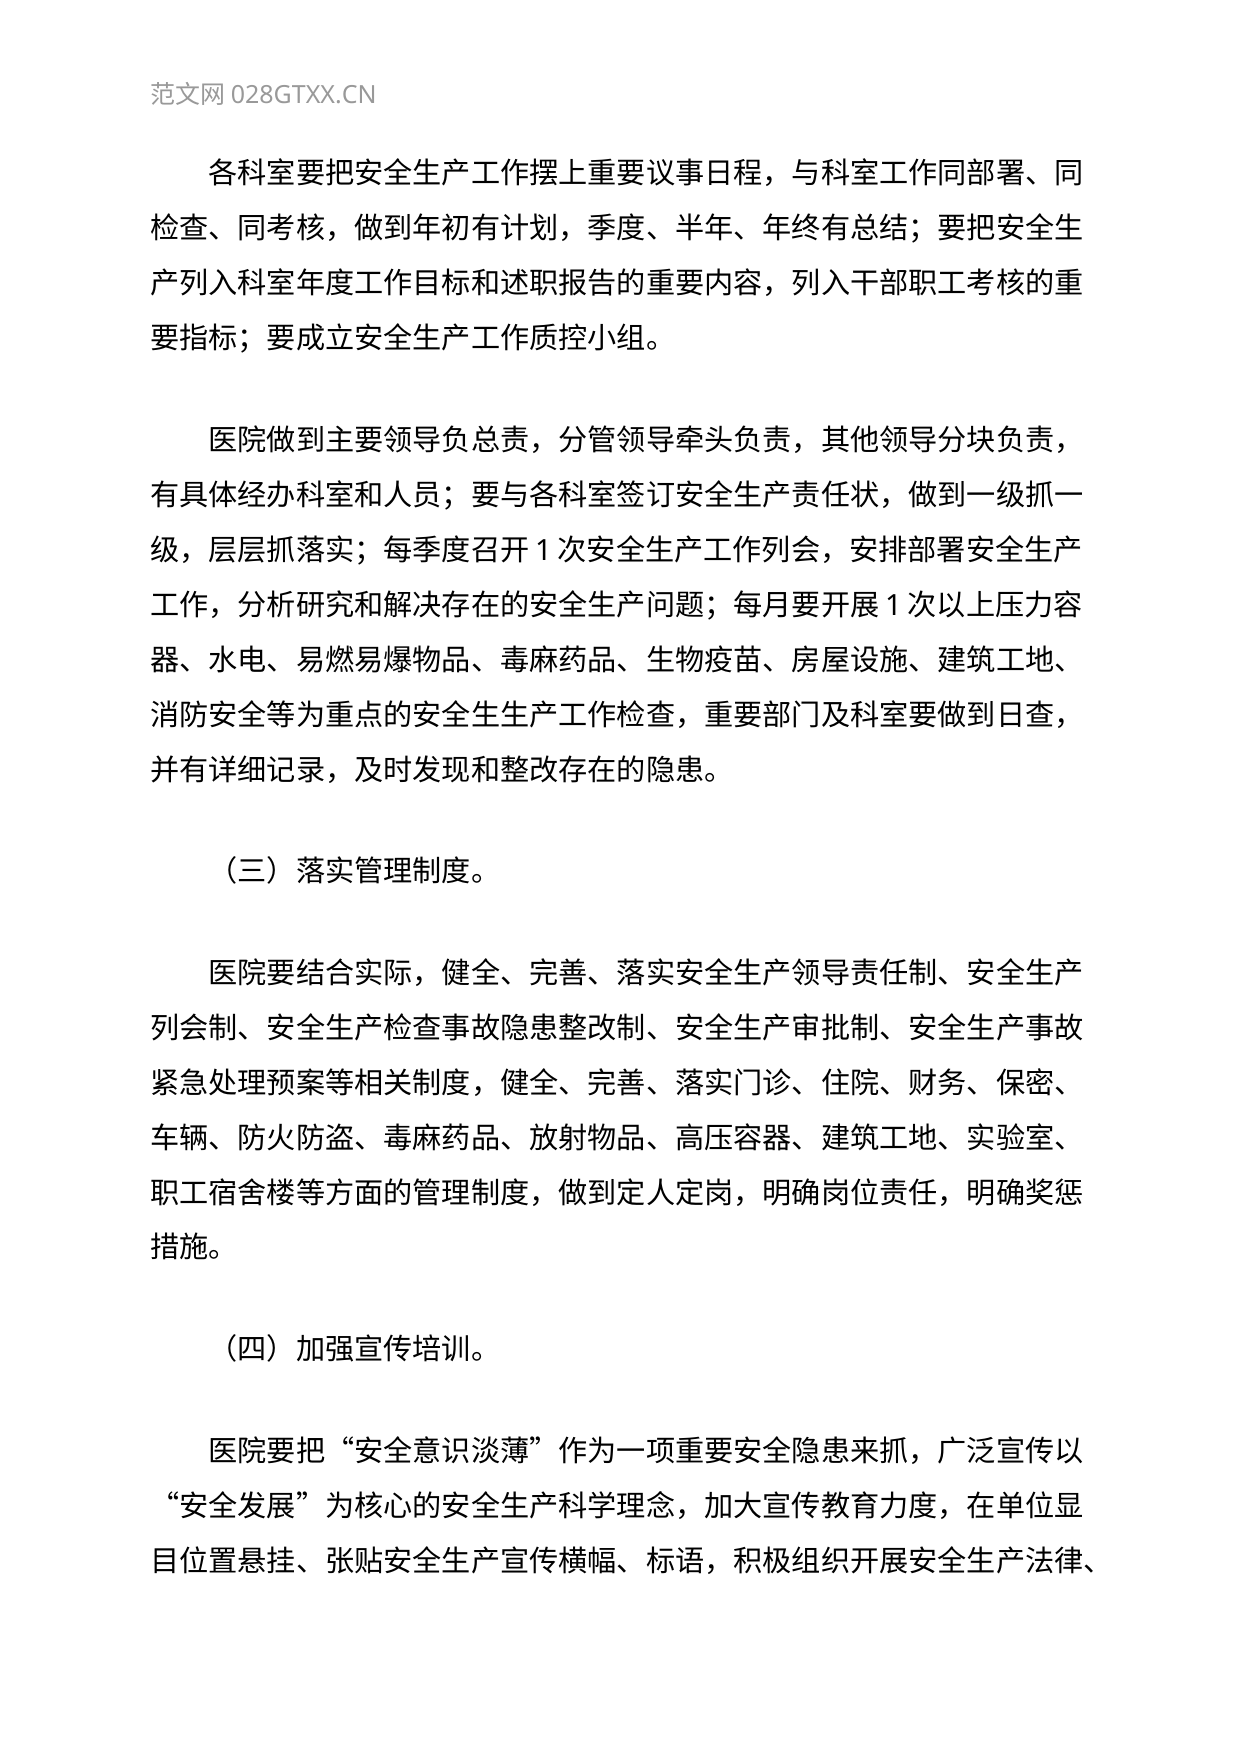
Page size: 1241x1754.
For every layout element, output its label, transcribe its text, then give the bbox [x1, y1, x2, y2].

text 医院做到主要领导负总责，分管领导牵头负责，其他领导分块负责，有具体经办科室和人员；要与各科室签订安全生产责任状，做到一级抓一级，层层抓落实；每季度召开1次安全生产工作列会，安排部署安全生产工作，分析研究和解决存在的安全生产问题；每月要开展1次以上压力容器、水电、易燃易爆物品、毒麻药品、生物疫苗、房屋设施、建筑工地、消防安全等为重点的安全生生产工作检查，重要部门及科室要做到日查，并有详细记录，及时发现和整改存在的隐患。 [150, 416, 1090, 788]
text （四）加强宣传培训。 [150, 1326, 1090, 1368]
text 各科室要把安全生产工作摆上重要议事日程，与科室工作同部署、同检查、同考核，做到年初有计划，季度、半年、年终有总结；要把安全生产列入科室年度工作目标和述职报告的重要内容，列入干部职工考核的重要指标；要成立安全生产工作质控小组。 [150, 150, 1090, 357]
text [150, 1428, 1090, 1580]
text （三）落实管理制度。 [150, 848, 1090, 890]
text 医院要结合实际，健全、完善、落实安全生产领导责任制、安全生产列会制、安全生产检查事故隐患整改制、安全生产审批制、安全生产事故紧急处理预案等相关制度，健全、完善、落实门诊、住院、财务、保密、车辆、防火防盗、毒麻药品、放射物品、高压容器、建筑工地、实验室、职工宿舍楼等方面的管理制度，做到定人定岗，明确岗位责任，明确奖惩措施。 [150, 949, 1090, 1266]
